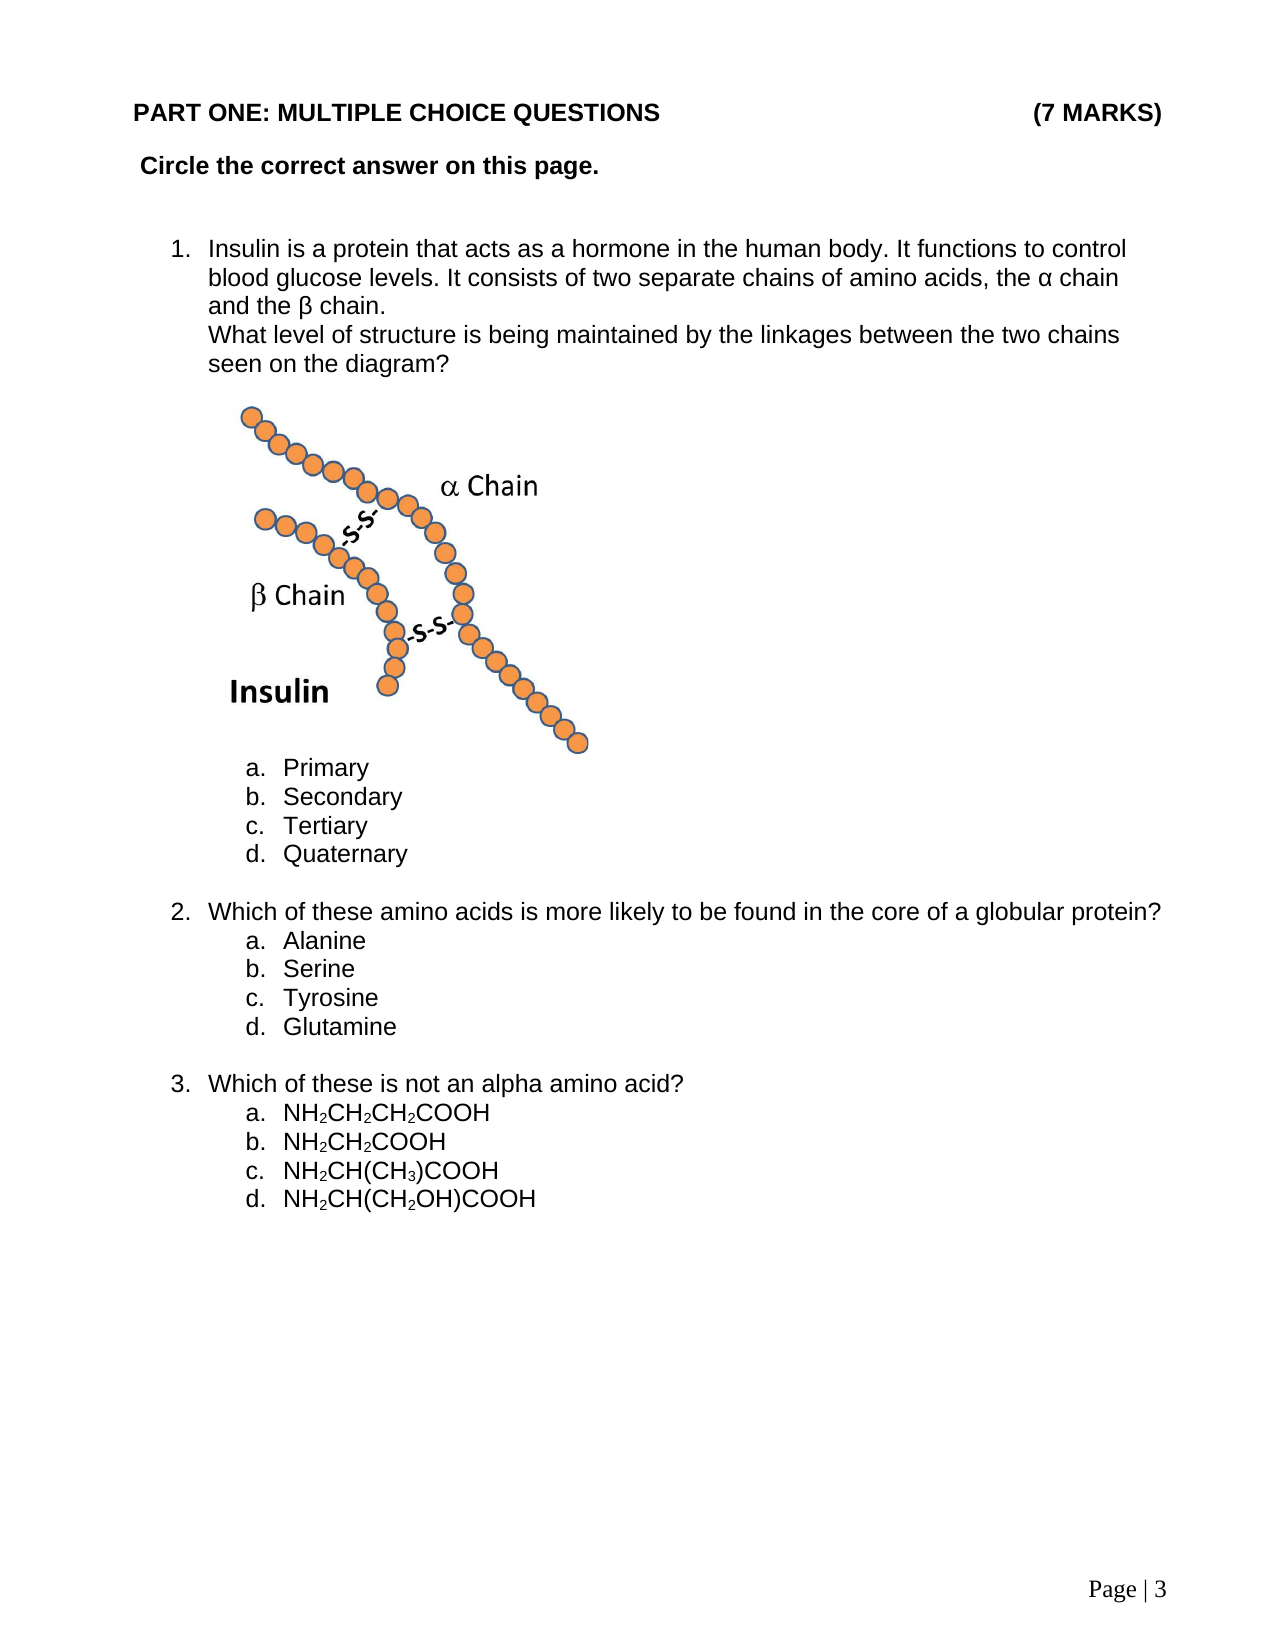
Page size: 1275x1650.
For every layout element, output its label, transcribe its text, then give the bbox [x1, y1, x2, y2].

list Secondary [245, 782, 1167, 811]
list Tertiary [245, 811, 1167, 839]
list Tyrosine [245, 983, 1167, 1012]
picture [207, 406, 589, 754]
list NH2CH(CH2OH)COOH [245, 1184, 1167, 1213]
text Circle the correct answer on this page. [133, 151, 1167, 180]
list Serine [245, 954, 1167, 983]
list Which of these is not an alpha amino acid? [170, 1069, 1167, 1098]
list NH2CH2COOH [245, 1127, 1167, 1156]
list NH2CH(CH3)COOH [245, 1156, 1167, 1184]
list Which of these amino acids is more likely to be found in the core of a globular protein? [170, 897, 1167, 926]
list Glutamine [245, 1012, 1167, 1041]
list Primary [245, 753, 1167, 782]
text PART ONE: MULTIPLE CHOICE QUESTIONS (7 MARKS) [133, 98, 1167, 126]
list NH2CH2CH2COOH [245, 1098, 1167, 1127]
list What level of structure is being maintained by the linkages between the two chains seen on the diagram? [208, 320, 1167, 378]
list Insulin is a protein that acts as a hormone in the human body. It functions to control blood glucose levels. It consists of two separate chains of amino acids, the α chain and the β chain. [170, 234, 1167, 320]
list Alanine [245, 926, 1167, 954]
list Quaternary [245, 839, 1167, 868]
